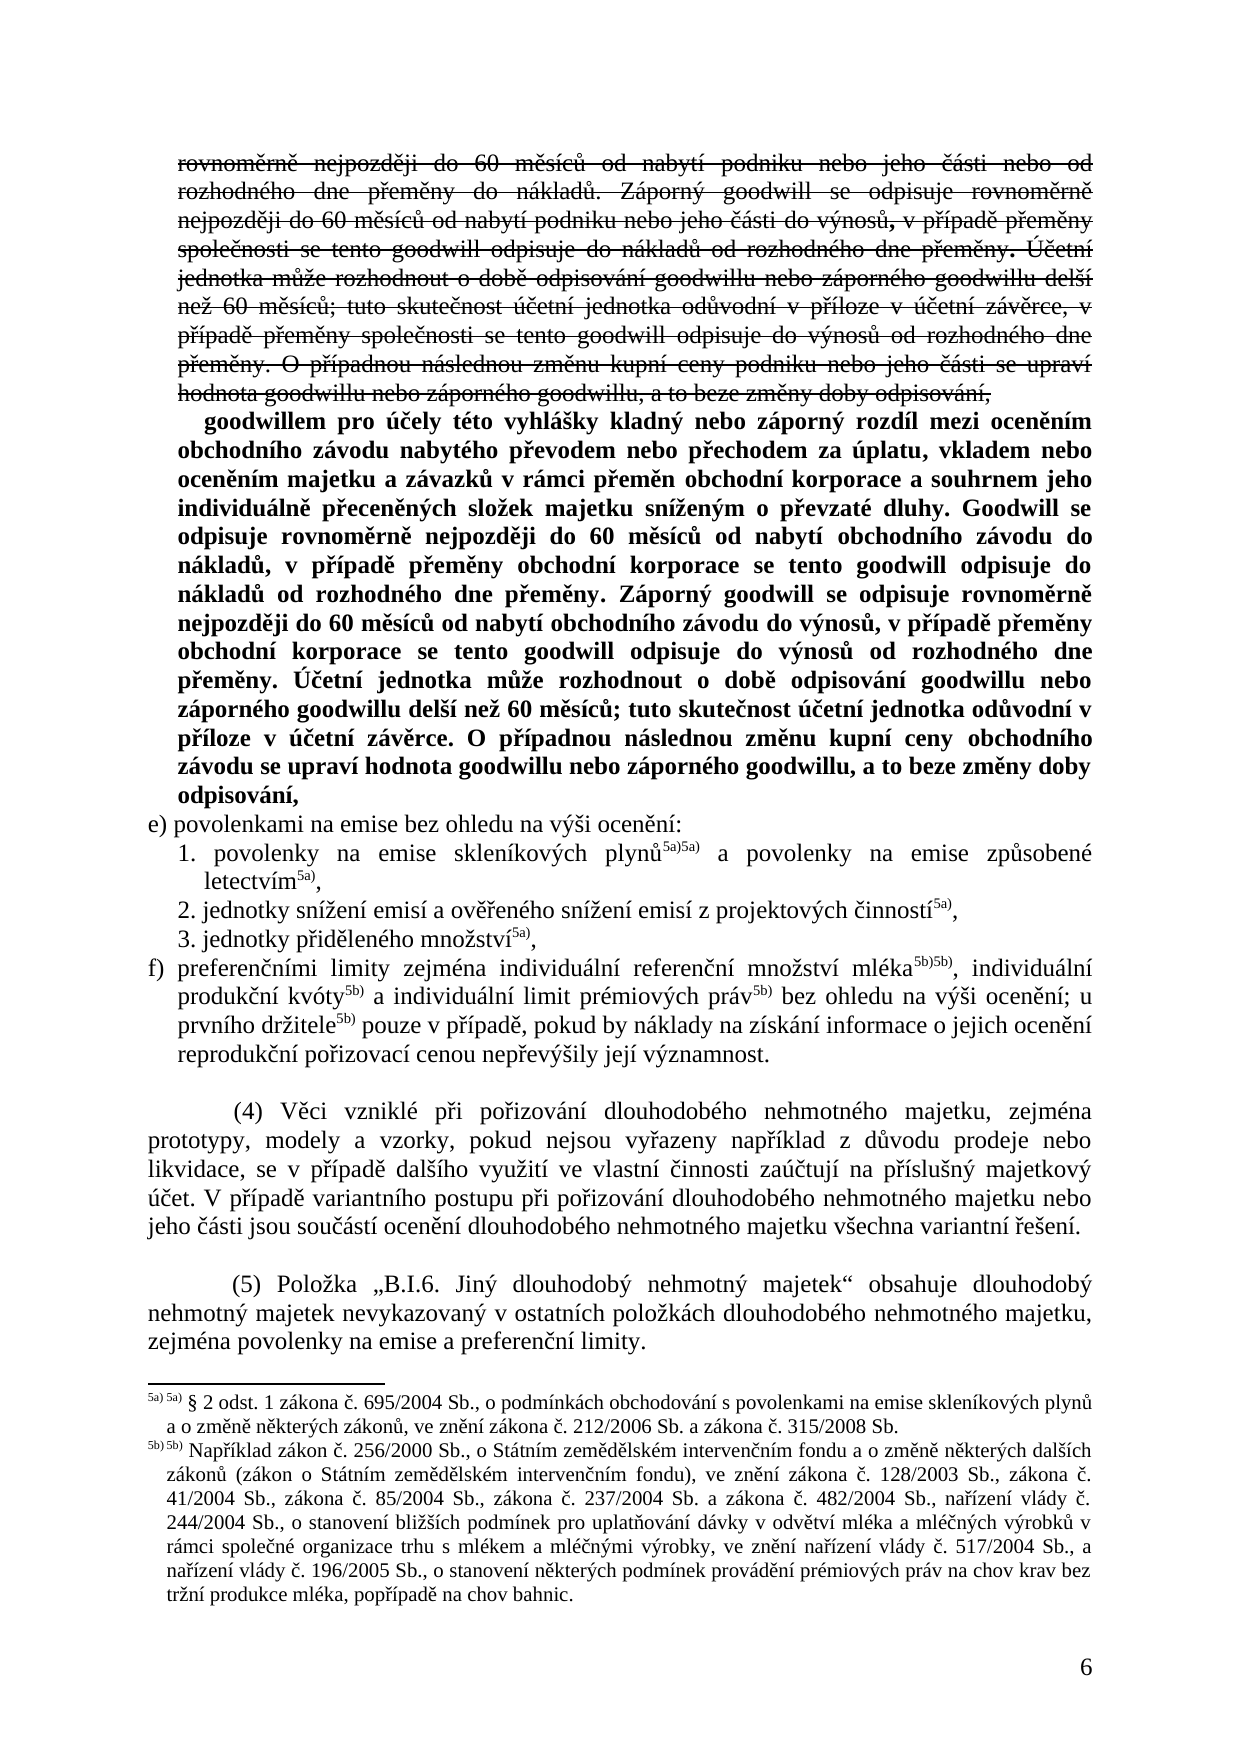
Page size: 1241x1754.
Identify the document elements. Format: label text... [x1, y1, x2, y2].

text 3. jednotky přiděleného množství5a), [177, 924, 1093, 953]
text e) povolenkami na emise bez ohledu na výši ocenění: [148, 809, 1093, 838]
text 1. povolenky na emise skleníkových plynů5a) a povolenky na emise způsobené letectvím5a), [177, 838, 1093, 895]
text goodwillem pro účely této vyhlášky kladný nebo záporný rozdíl mezi oceněním obchodního závodu nabytého převodem nebo přechodem za úplatu, vkladem nebo oceněním majetku a závazků v rámci přeměn obchodní korporace a souhrnem jeho individuálně přeceněných složek majetku sníženým o převzaté dluhy. Goodwill se odpisuje rovnoměrně nejpozději do 60 měsíců od nabytí obchodního závodu do nákladů, v případě přeměny obchodní korporace se tento goodwill odpisuje do nákladů od rozhodného dne přeměny. Záporný goodwill se odpisuje rovnoměrně nejpozději do 60 měsíců od nabytí obchodního závodu do výnosů, v případě přeměny obchodní korporace se tento goodwill odpisuje do výnosů od rozhodného dne přeměny. Účetní jednotka může rozhodnout o době odpisování goodwillu nebo záporného goodwillu delší než 60 měsíců; tuto skutečnost účetní jednotka odůvodní v příloze v účetní závěrce. O případnou následnou změnu kupní ceny obchodního závodu se upraví hodnota goodwillu nebo záporného goodwillu, a to beze změny doby odpisování, [148, 406, 1093, 809]
text f) preferenčními limity zejména individuální referenční množství mléka5b), individuální produkční kvóty5b) a individuální limit prémiových práv5b) bez ohledu na výši ocenění; u prvního držitele5b) pouze v případě, pokud by náklady na získání informace o jejich ocenění reprodukční pořizovací cenou nepřevýšily její významnost. [148, 953, 1093, 1068]
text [148, 148, 1093, 406]
text 2. jednotky snížení emisí a ověřeného snížení emisí z projektových činností5a), [177, 895, 1093, 924]
text (5) Položka „B.I.6. Jiný dlouhodobý nehmotný majetek“ obsahuje dlouhodobý nehmotný majetek nevykazovaný v ostatních položkách dlouhodobého nehmotného majetku, zejména povolenky na emise a preferenční limity. [148, 1269, 1093, 1355]
text (4) Věci vzniklé při pořizování dlouhodobého nehmotného majetku, zejména prototypy, modely a vzorky, pokud nejsou vyřazeny například z důvodu prodeje nebo likvidace, se v případě dalšího využití ve vlastní činnosti zaúčtují na příslušný majetkový účet. V případě variantního postupu při pořizování dlouhodobého nehmotného majetku nebo jeho části jsou součástí ocenění dlouhodobého nehmotného majetku všechna variantní řešení. [148, 1096, 1093, 1240]
